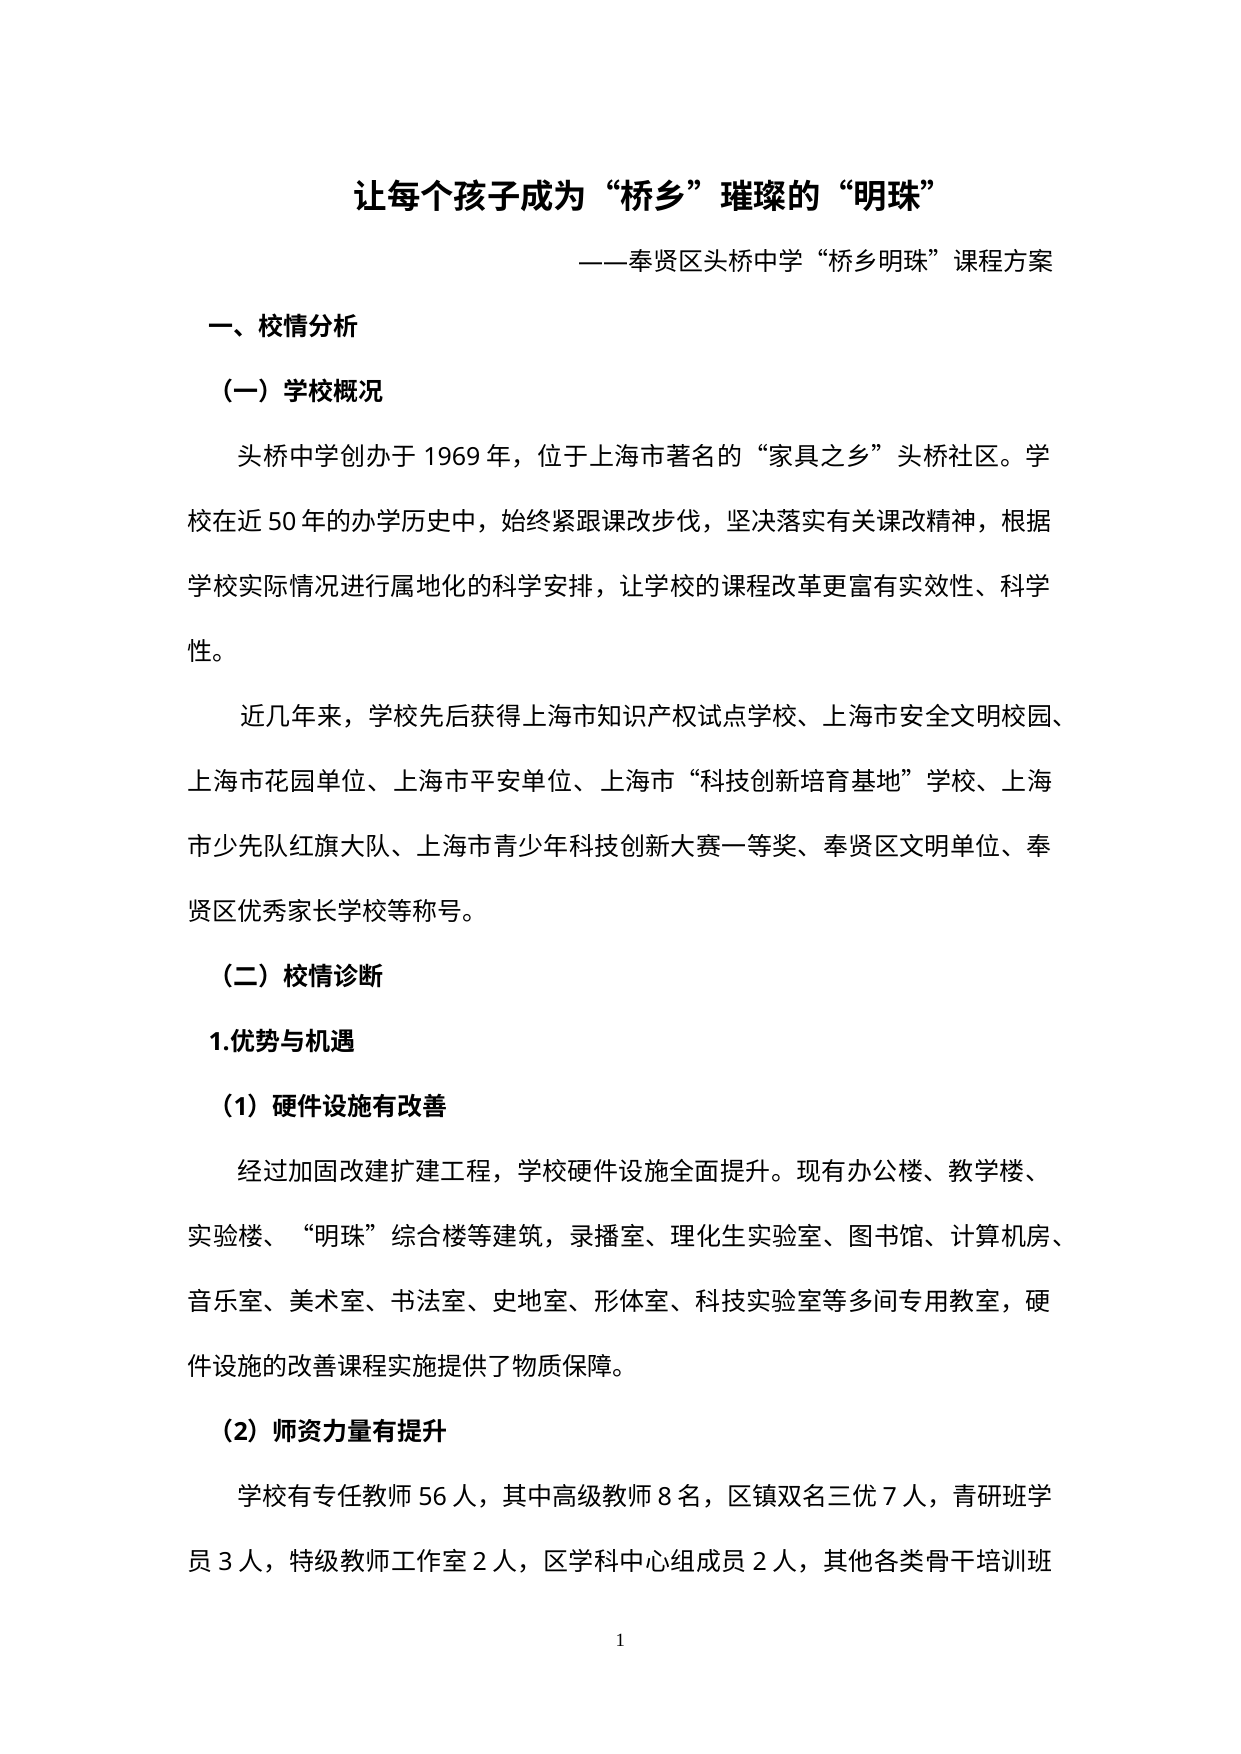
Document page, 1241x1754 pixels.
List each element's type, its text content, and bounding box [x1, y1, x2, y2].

text 头桥中学创办于1969年，位于上海市著名的“家具之乡”头桥社区。学校在近50年的办学历史中，始终紧跟课改步伐，坚决落实有关课改精神，根据学校实际情况进行属地化的科学安排，让学校的课程改革更富有实效性、科学性。 [187, 422, 1053, 682]
text （二）校情诊断 [187, 942, 1053, 1007]
text 一、校情分析 [187, 292, 1053, 357]
text 经过加固改建扩建工程，学校硬件设施全面提升。现有办公楼、教学楼、实验楼、“明珠”综合楼等建筑，录播室、理化生实验室、图书馆、计算机房、音乐室、美术室、书法室、史地室、形体室、科技实验室等多间专用教室，硬件设施的改善课程实施提供了物质保障。 [187, 1137, 1053, 1397]
text （1）硬件设施有改善 [187, 1072, 1053, 1137]
text （2）师资力量有提升 [187, 1397, 1053, 1462]
text （一）学校概况 [187, 357, 1053, 422]
text ——奉贤区头桥中学“桥乡明珠”课程方案 [187, 227, 1053, 292]
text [187, 1462, 1053, 1592]
text 近几年来，学校先后获得上海市知识产权试点学校、上海市安全文明校园、上海市花园单位、上海市平安单位、上海市“科技创新培育基地”学校、上海市少先队红旗大队、上海市青少年科技创新大赛一等奖、奉贤区文明单位、奉贤区优秀家长学校等称号。 [187, 682, 1053, 942]
text 让每个孩子成为“桥乡”璀璨的“明珠” [187, 162, 1053, 227]
text 1.优势与机遇 [187, 1007, 1053, 1072]
